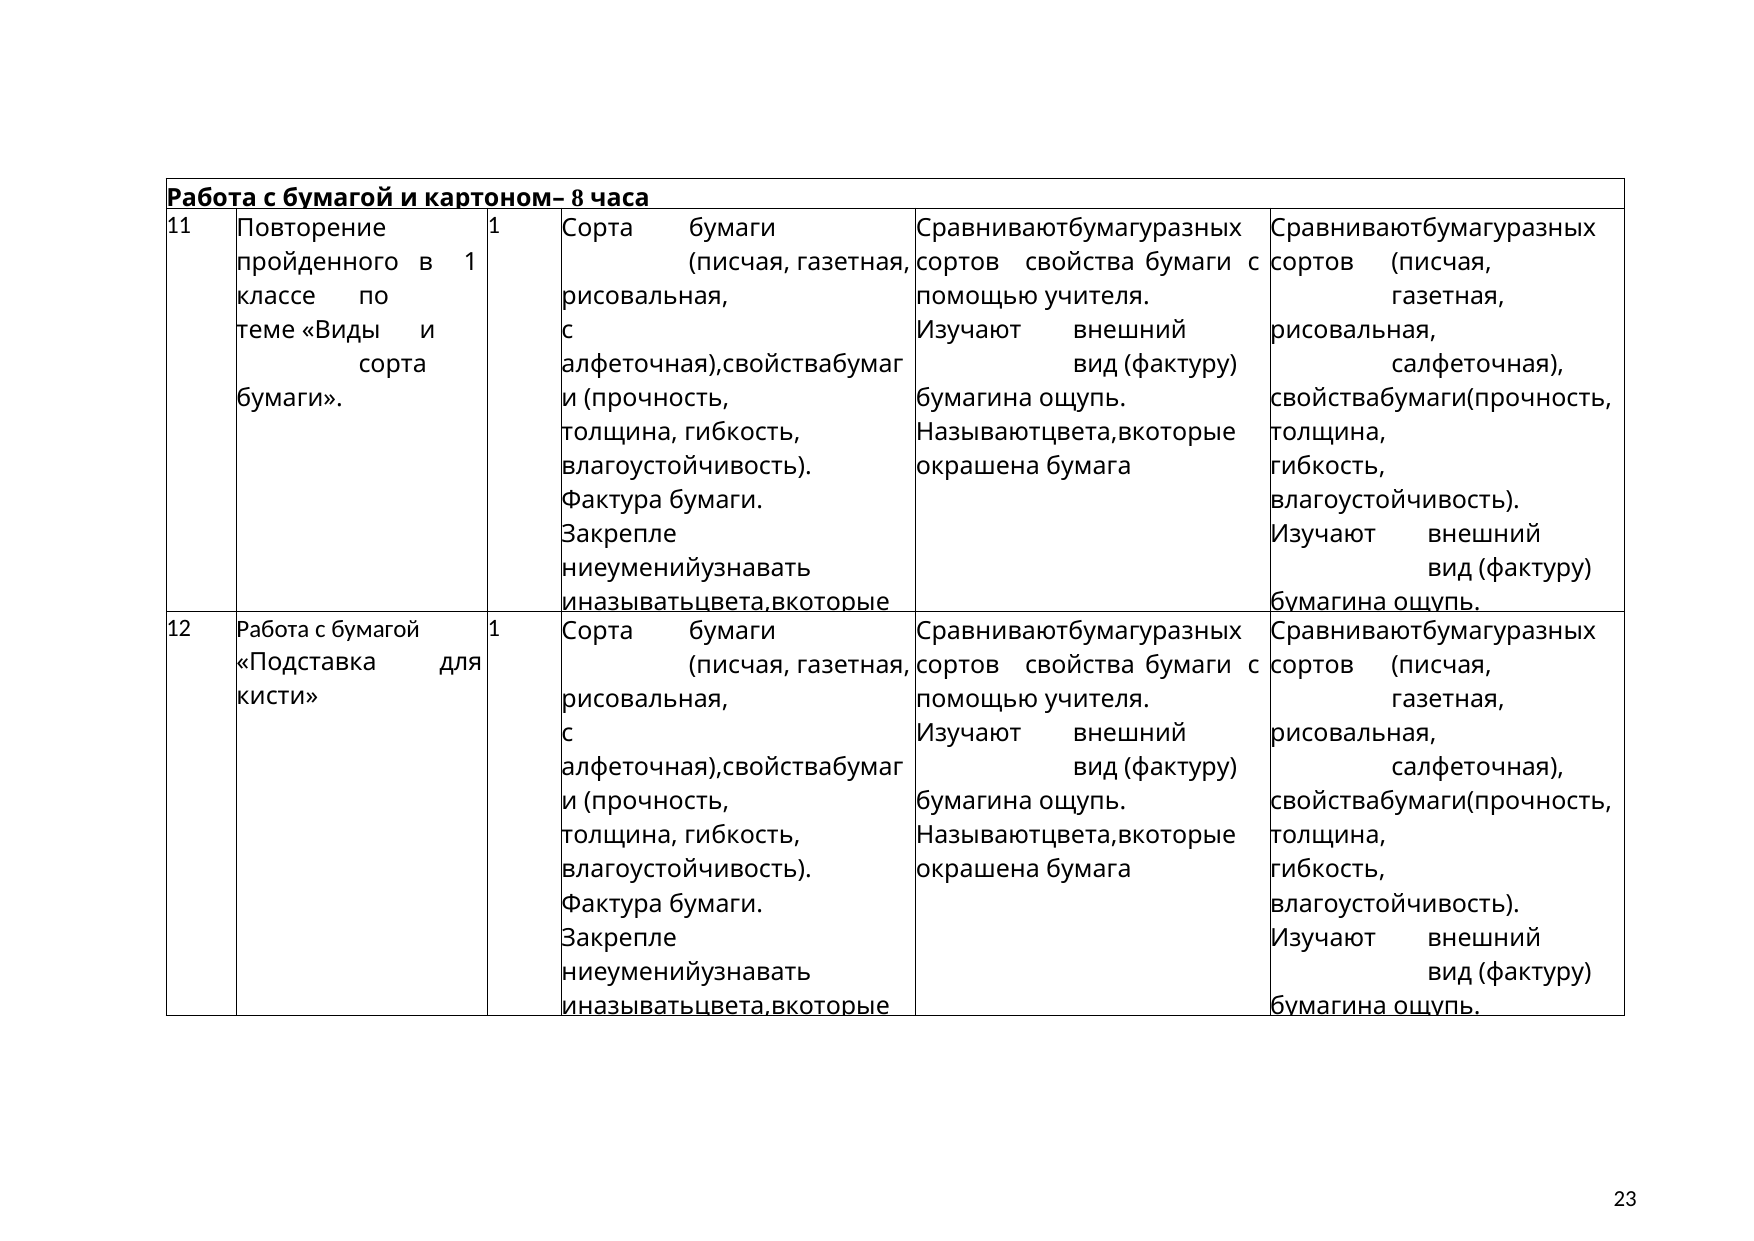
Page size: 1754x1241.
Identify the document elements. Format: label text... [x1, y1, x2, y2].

table_cell 1 [488, 209, 561, 611]
table_cell 11 [167, 209, 236, 611]
table_cell Сорта бумаги (писчая, газетная, рисовальная, салфеточная),свойствабумаги (прочность, толщина, гибкость, влагоустойчивость). Фактура бумаги. Закреплениеуменийузнавать иназыватьцвета,вкоторые окрашена бумага. Словарнаяработа:газетная, книжная, писчая, почтовая, конвертная, салфеточная, туалетная, обойная, упаковочная [562, 612, 915, 1015]
table_cell Сравниваютбумагуразных сортов свойства бумаги с помощью учителя. Изучают внешний вид (фактуру) бумагина ощупь. Называютцвета,вкоторые окрашена бумага [916, 209, 1270, 611]
table_cell Повторение пройденного в 1 классе по теме «Виды и сорта бумаги». [237, 209, 487, 611]
table_cell 1 [488, 612, 561, 1015]
table_header Работа с бумагой и картоном– 8 часа [167, 179, 1624, 208]
table_cell Работа с бумагой «Подставка для кисти» [237, 612, 487, 1015]
table_cell Сорта бумаги (писчая, газетная, рисовальная, салфеточная),свойствабумаги (прочность, толщина, гибкость, влагоустойчивость). Фактура бумаги. Закреплениеуменийузнавать иназыватьцвета,вкоторые окрашена бумага. Словарнаяработа:газетная, книжная, писчая, почтовая, конвертная, салфеточная, туалетная, обойная, упаковочная [562, 209, 915, 611]
table_cell Сравниваютбумагуразных сортов (писчая, газетная, рисовальная, салфеточная), свойствабумаги(прочность, толщина, гибкость, влагоустойчивость). Изучают внешний вид (фактуру) бумагина ощупь. Составляютколлекцию«Сорта бумаги». Называютцвета,вкоторые окрашена бумага [1271, 612, 1624, 1015]
table_cell Сравниваютбумагуразных сортов (писчая, газетная, рисовальная, салфеточная), свойствабумаги(прочность, толщина, гибкость, влагоустойчивость). Изучают внешний вид (фактуру) бумагина ощупь. Составляютколлекцию«Сорта бумаги». Называютцвета,вкоторые окрашена бумага [1271, 209, 1624, 611]
table_cell 12 [167, 612, 236, 1015]
table_cell Сравниваютбумагуразных сортов свойства бумаги с помощью учителя. Изучают внешний вид (фактуру) бумагина ощупь. Называютцвета,вкоторые окрашена бумага [916, 612, 1270, 1015]
